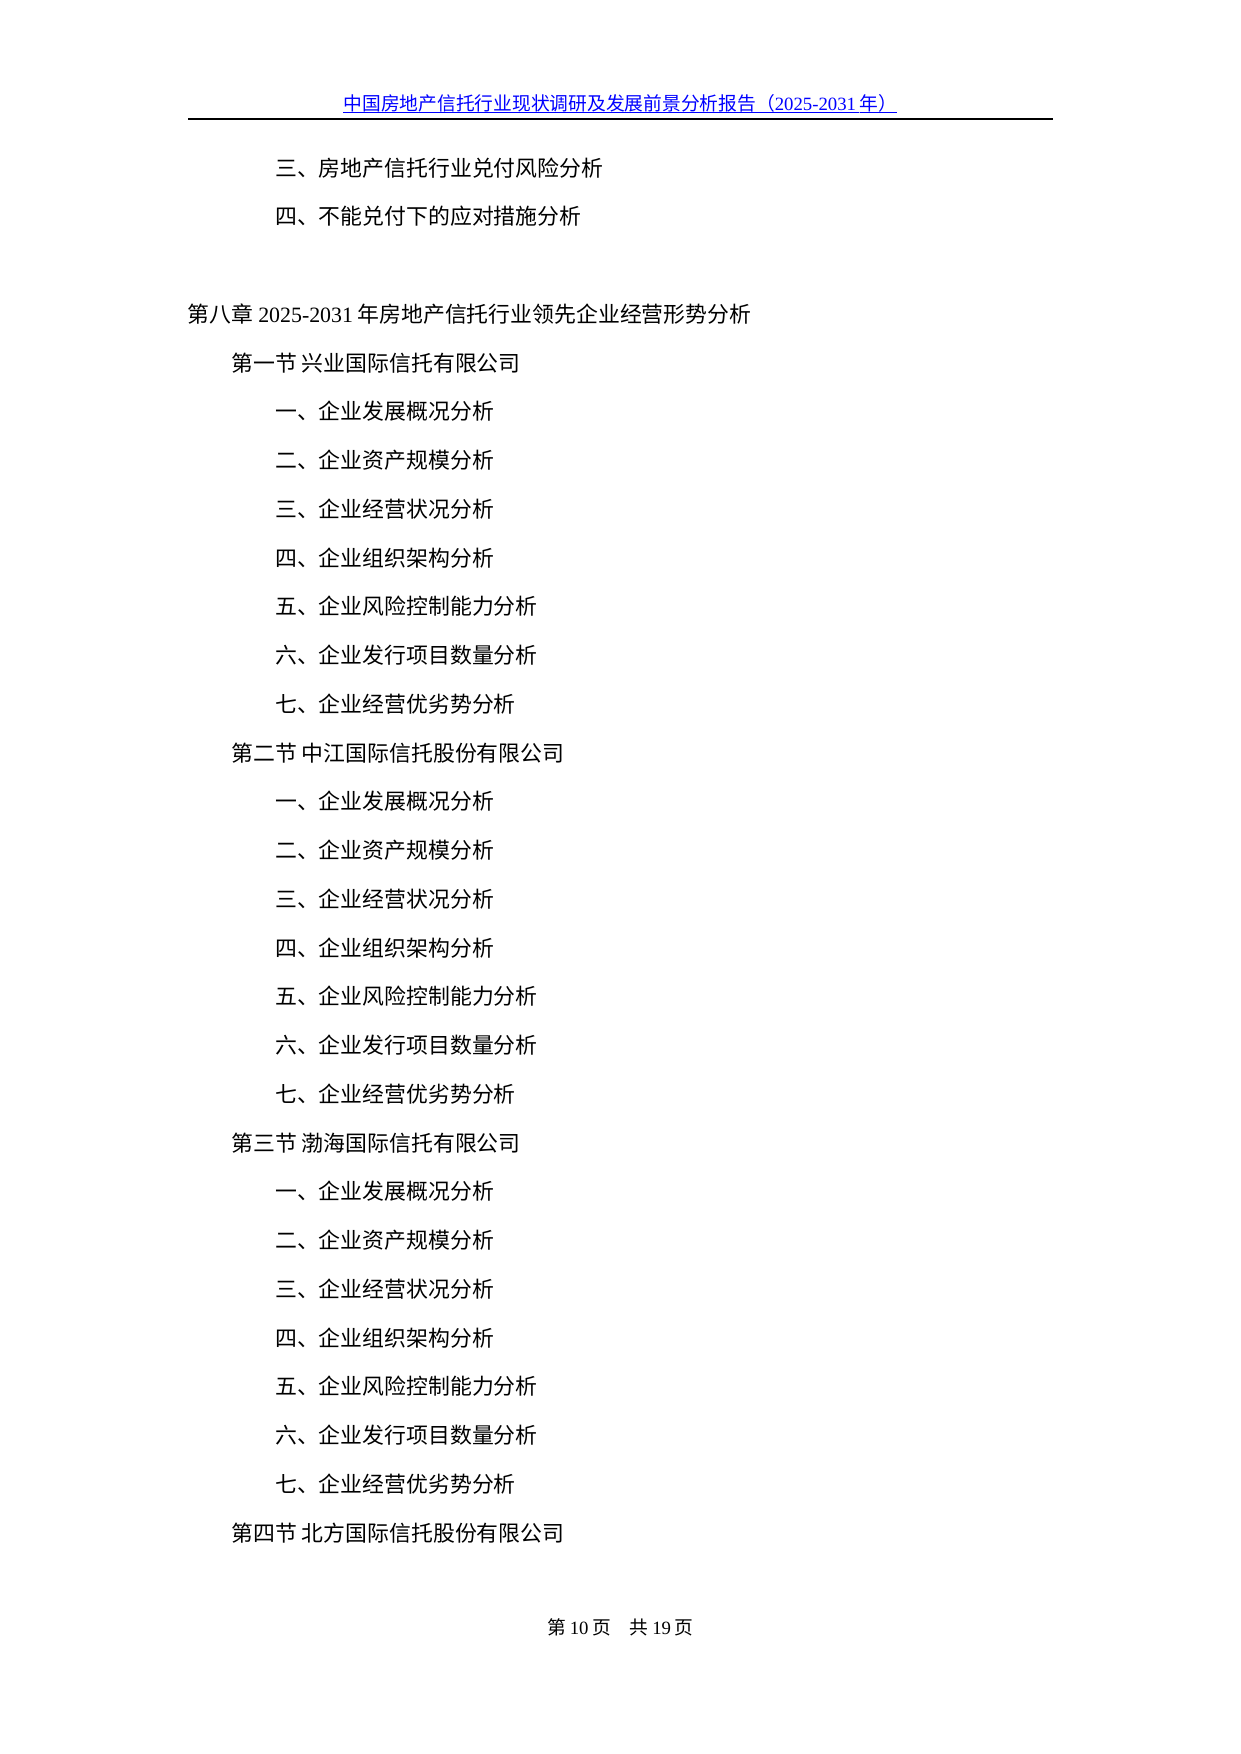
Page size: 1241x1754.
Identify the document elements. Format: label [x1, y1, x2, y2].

text [187, 150, 1053, 1548]
